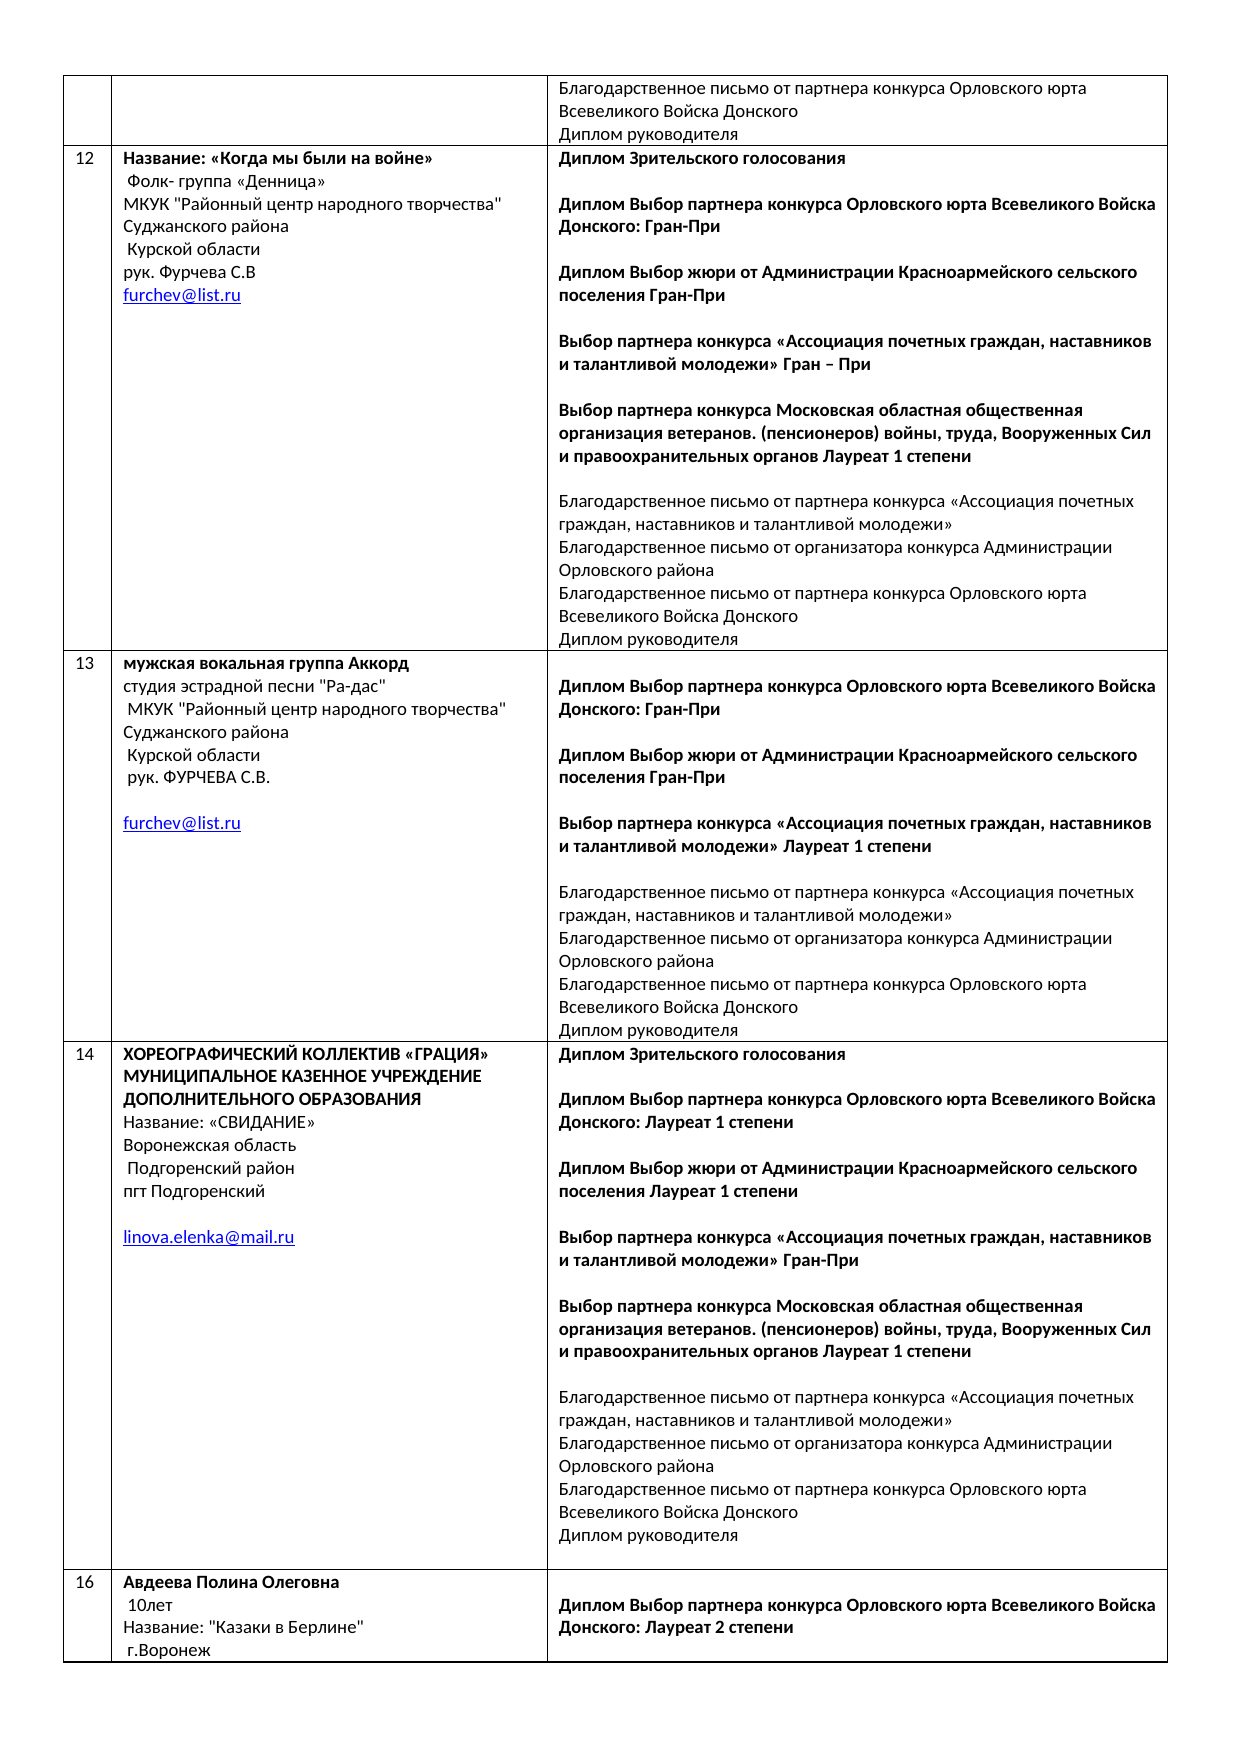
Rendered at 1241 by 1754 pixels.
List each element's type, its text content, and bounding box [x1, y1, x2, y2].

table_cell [112, 76, 547, 145]
table_cell 13 [64, 651, 111, 1041]
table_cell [548, 76, 1167, 145]
table_cell 12 [64, 146, 111, 650]
table_cell 11 [64, 76, 111, 145]
table_cell Диплом Выбор партнера конкурса Орловского юрта Всевеликого Войска Донского: Гран-При Диплом Выбор жюри от Администрации Красноармейского сельского поселения Гран-При Выбор партнера конкурса «Ассоциация почетных граждан, наставников и талантливой молодежи» Лауреат 1 степени Благодарственное письмо от партнера конкурса «Ассоциация почетных граждан, наставников и талантливой молодежи» Благодарственное письмо от организатора конкурса Администрации Орловского района Благодарственное письмо от партнера конкурса Орловского юрта Всевеликого Войска Донского Диплом руководителя [548, 651, 1167, 1041]
table_cell 16 [64, 1570, 111, 1661]
table_cell Название: «Когда мы были на войне» Фолк- группа «Денница» МКУК "Районный центр народного творчества" Суджанского района Курской области рук. Фурчева С.В furchev@list.ru [112, 146, 547, 650]
table_cell 14 [64, 1042, 111, 1569]
table_cell Диплом Зрительского голосования Диплом Выбор партнера конкурса Орловского юрта Всевеликого Войска Донского: Лауреат 1 степени Диплом Выбор жюри от Администрации Красноармейского сельского поселения Лауреат 1 степени Выбор партнера конкурса «Ассоциация почетных граждан, наставников и талантливой молодежи» Гран-При Выбор партнера конкурса Московская областная общественная организация ветеранов. (пенсионеров) войны, труда, Вооруженных Сил и правоохранительных органов Лауреат 1 степени Благодарственное письмо от партнера конкурса «Ассоциация почетных граждан, наставников и талантливой молодежи» Благодарственное письмо от организатора конкурса Администрации Орловского района Благодарственное письмо от партнера конкурса Орловского юрта Всевеликого Войска Донского Диплом руководителя [548, 1042, 1167, 1569]
table_cell ХОРЕОГРАФИЧЕСКИЙ КОЛЛЕКТИВ «ГРАЦИЯ» МУНИЦИПАЛЬНОЕ КАЗЕННОЕ УЧРЕЖДЕНИЕ ДОПОЛНИТЕЛЬНОГО ОБРАЗОВАНИЯ Название: «СВИДАНИЕ» Воронежская область Подгоренский район пгт Подгоренский linova.elenka@mail.ru [112, 1042, 547, 1569]
table_cell Диплом Зрительского голосования Диплом Выбор партнера конкурса Орловского юрта Всевеликого Войска Донского: Гран-При Диплом Выбор жюри от Администрации Красноармейского сельского поселения Гран-При Выбор партнера конкурса «Ассоциация почетных граждан, наставников и талантливой молодежи» Гран – При Выбор партнера конкурса Московская областная общественная организация ветеранов. (пенсионеров) войны, труда, Вооруженных Сил и правоохранительных органов Лауреат 1 степени Благодарственное письмо от партнера конкурса «Ассоциация почетных граждан, наставников и талантливой молодежи» Благодарственное письмо от организатора конкурса Администрации Орловского района Благодарственное письмо от партнера конкурса Орловского юрта Всевеликого Войска Донского Диплом руководителя [548, 146, 1167, 650]
table_cell мужская вокальная группа Аккорд студия эстрадной песни "Ра-дас" МКУК "Районный центр народного творчества" Суджанского района Курской области рук. ФУРЧЕВА С.В. furchev@list.ru [112, 651, 547, 1041]
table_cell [112, 1570, 547, 1661]
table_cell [548, 1570, 1167, 1661]
